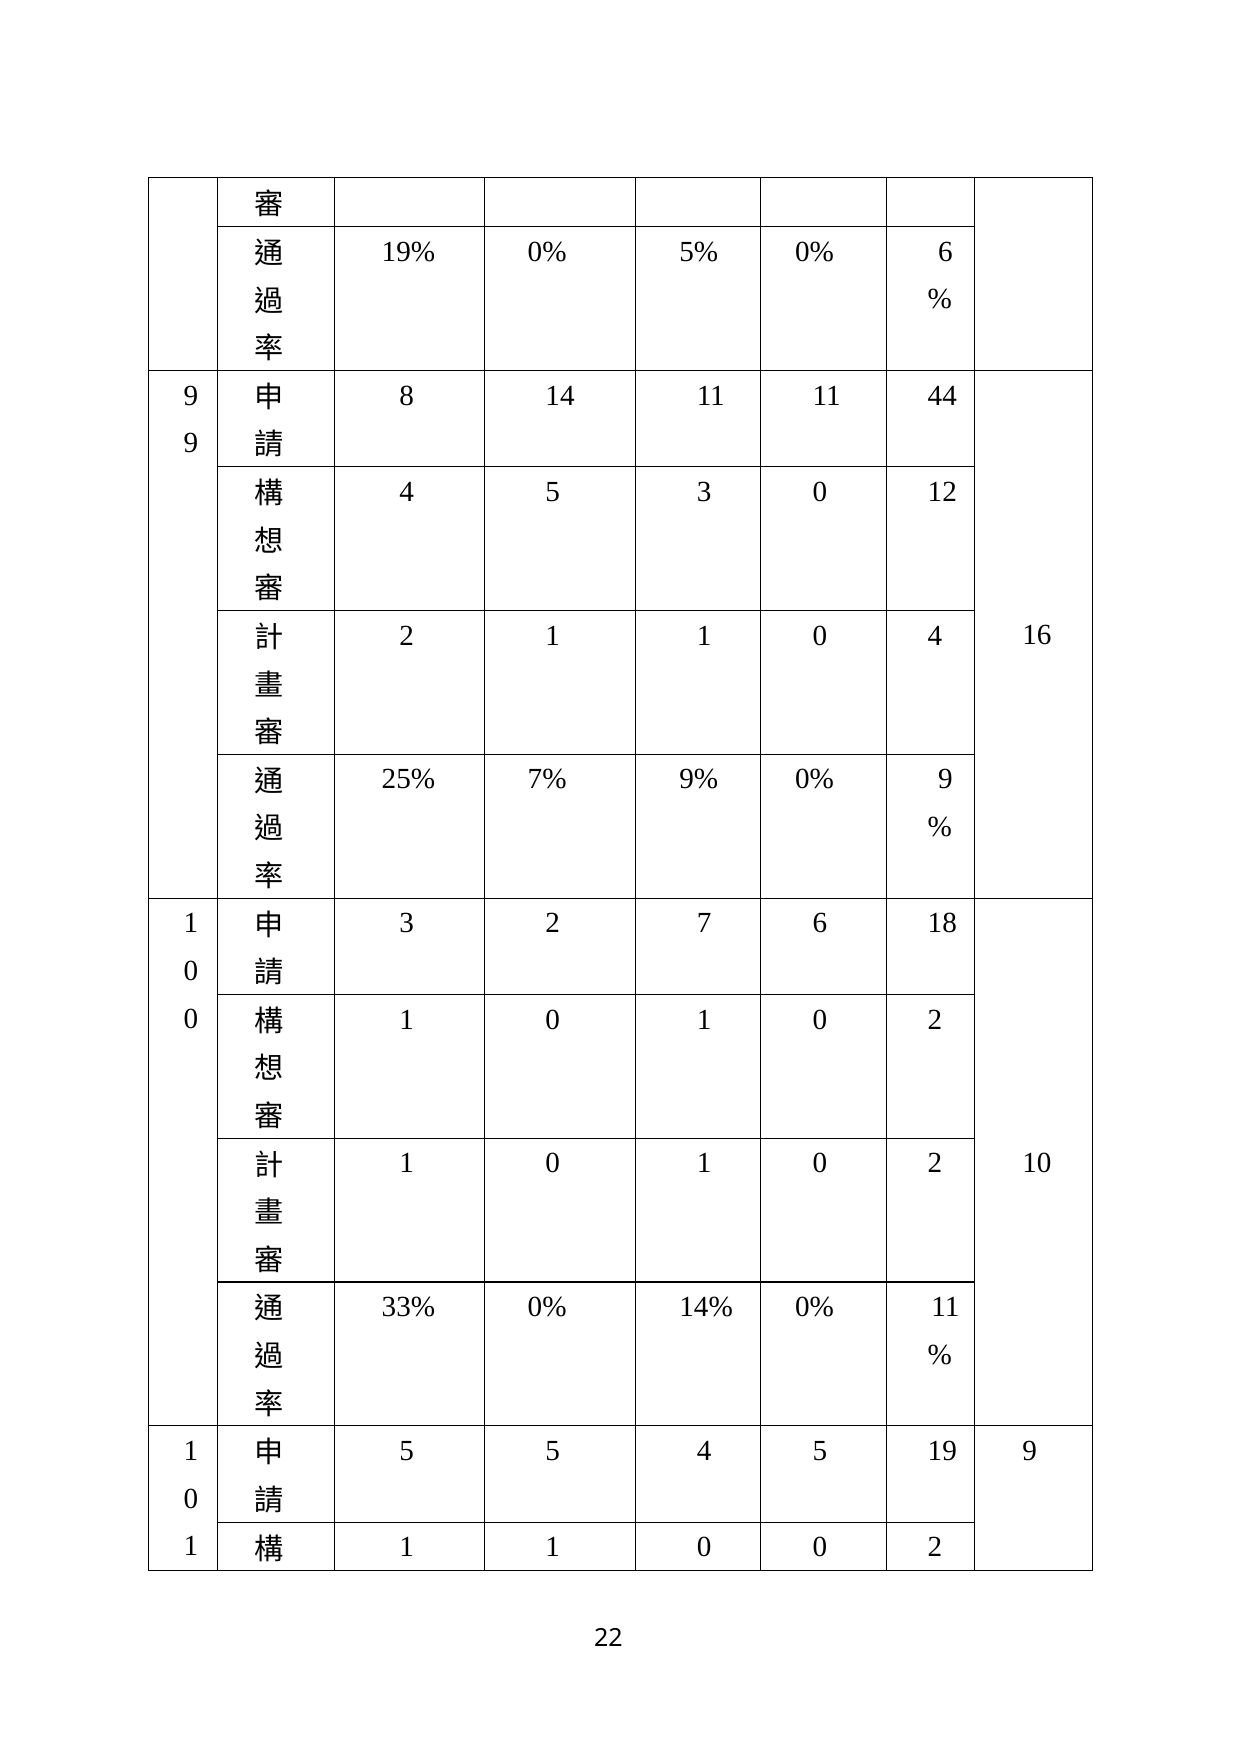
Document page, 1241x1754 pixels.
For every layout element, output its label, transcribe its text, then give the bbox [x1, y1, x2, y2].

table_cell 33% [335, 1283, 484, 1425]
table_cell 0 [761, 178, 886, 226]
table_cell 0% [761, 1283, 886, 1425]
table_cell 構想審 [218, 467, 334, 610]
table_cell 101 [149, 1426, 217, 1570]
table_cell 構想審 [218, 995, 334, 1138]
table_cell 14% [636, 1283, 760, 1425]
table_cell 11 [636, 371, 760, 466]
table_cell 2 [887, 1523, 974, 1570]
table_cell 19% [335, 227, 484, 370]
table_cell 1 [636, 611, 760, 754]
table_cell 申請 [218, 1426, 334, 1522]
table_cell 9 [975, 1426, 1092, 1570]
table_cell 通過率 [218, 1283, 334, 1425]
table_cell 通過率 [218, 227, 334, 370]
table_cell 4 [335, 467, 484, 610]
table_cell 1 [636, 995, 760, 1138]
table_cell 9% [887, 755, 974, 897]
table_cell 計畫審 [218, 178, 334, 226]
table_cell 25% [335, 755, 484, 897]
table_cell 5 [761, 1426, 886, 1522]
table_cell 1 [485, 611, 635, 754]
table_cell 3 [335, 899, 484, 994]
table_cell 19 [887, 1426, 974, 1522]
table_cell 0 [761, 1523, 886, 1570]
table_cell 5% [636, 227, 760, 370]
table_cell 0 [761, 611, 886, 754]
table_cell 3 [335, 178, 484, 226]
table_cell 0 [761, 467, 886, 610]
table_cell 1 [335, 1139, 484, 1281]
table_cell 7 [636, 899, 760, 994]
table_cell 1 [485, 1523, 635, 1570]
table_cell 12 [887, 467, 974, 610]
table_cell 44 [887, 371, 974, 466]
table_cell 1 [636, 178, 760, 226]
table_cell 0 [636, 1523, 760, 1570]
table_cell 5 [485, 1426, 635, 1522]
table_cell 4 [887, 178, 974, 226]
table_cell 3 [636, 467, 760, 610]
table_cell 2 [485, 899, 635, 994]
table_cell 99 [149, 371, 217, 897]
table_cell 0 [761, 995, 886, 1138]
table_cell 5 [485, 467, 635, 610]
table_cell 9% [636, 755, 760, 897]
table_cell 14 [485, 371, 635, 466]
table_cell 計畫審 [218, 1139, 334, 1281]
table_cell 申請 [218, 371, 334, 466]
table_cell 0% [761, 227, 886, 370]
table_cell 10 [975, 899, 1092, 1425]
table_cell 6% [887, 227, 974, 370]
table_cell 2 [887, 995, 974, 1138]
table_cell 11 [761, 371, 886, 466]
table_cell 16 [975, 371, 1092, 897]
table_cell 申請 [218, 899, 334, 994]
table_cell 0% [485, 227, 635, 370]
table_cell 通過率 [218, 755, 334, 897]
table_cell 4 [636, 1426, 760, 1522]
table_cell 2 [887, 1139, 974, 1281]
table_cell 0% [761, 755, 886, 897]
table_cell 6 [761, 899, 886, 994]
table_cell 2 [335, 611, 484, 754]
table_cell 100 [149, 899, 217, 1425]
table_cell 11% [887, 1283, 974, 1425]
table_cell 4 [887, 611, 974, 754]
table_cell 1 [335, 1523, 484, 1570]
table_cell 8 [335, 371, 484, 466]
table_cell 7% [485, 755, 635, 897]
table_cell 0 [761, 1139, 886, 1281]
table_cell 1 [636, 1139, 760, 1281]
table_cell 5 [335, 1426, 484, 1522]
table_cell 0% [485, 1283, 635, 1425]
table_cell 0 [485, 1139, 635, 1281]
table_cell 1 [335, 995, 484, 1138]
table_cell 0 [485, 178, 635, 226]
table_cell 計畫審 [218, 611, 334, 754]
table_cell 18 [887, 899, 974, 994]
table_cell 0 [485, 995, 635, 1138]
table_cell 構想審 [218, 1523, 334, 1570]
